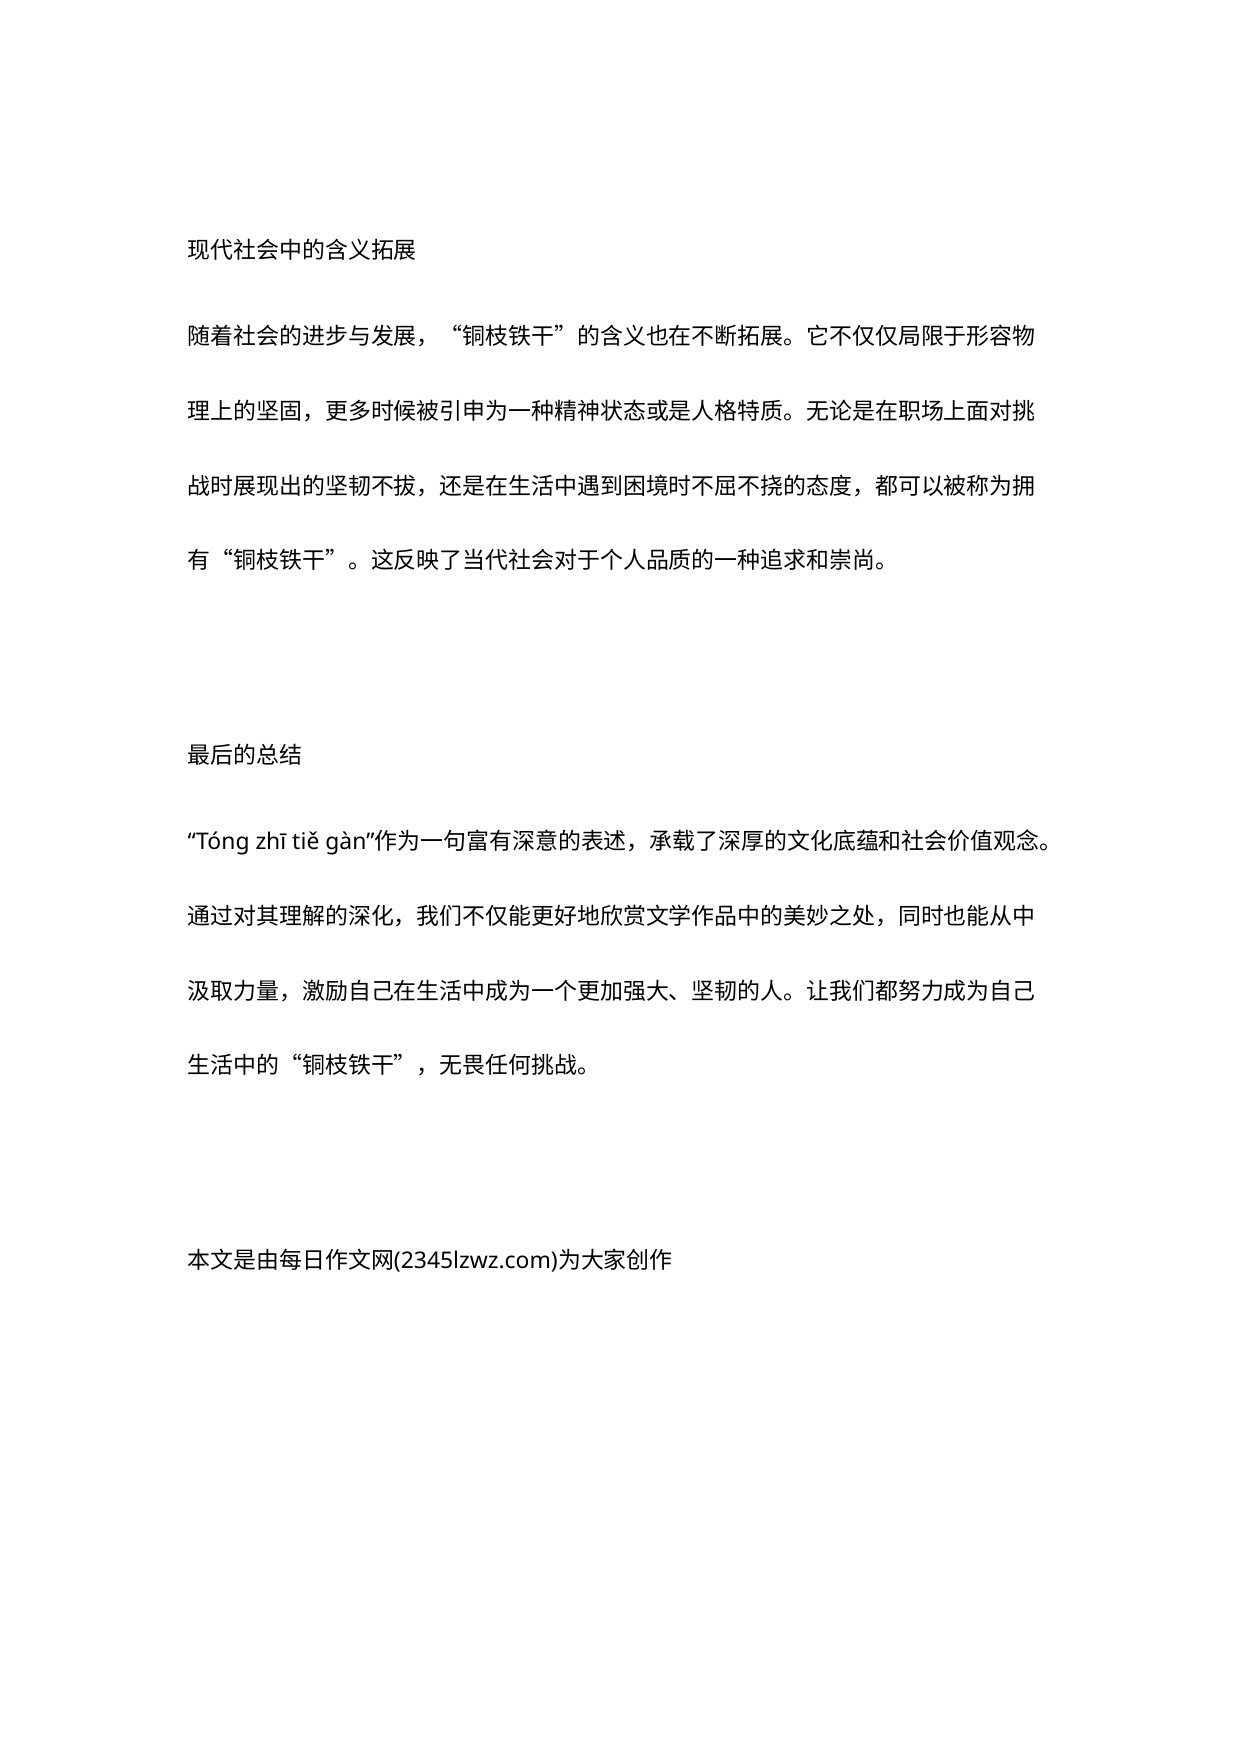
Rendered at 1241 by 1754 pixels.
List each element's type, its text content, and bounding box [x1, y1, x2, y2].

text 最后的总结 [187, 721, 1053, 786]
text 现代社会中的含义拓展 [187, 216, 1053, 281]
text “Tóng zhī tiě gàn”作为一句富有深意的表述，承载了深厚的文化底蕴和社会价值观念。通过对其理解的深化，我们不仅能更好地欣赏文学作品中的美妙之处，同时也能从中汲取力量，激励自己在生活中成为一个更加强大、坚韧的人。让我们都努力成为自己生活中的“铜枝铁干”，无畏任何挑战。 [187, 807, 1053, 1096]
text 本文是由每日作文网(2345lzwz.com)为大家创作 [187, 1226, 1053, 1291]
text 随着社会的进步与发展，“铜枝铁干”的含义也在不断拓展。它不仅仅局限于形容物理上的坚固，更多时候被引申为一种精神状态或是人格特质。无论是在职场上面对挑战时展现出的坚韧不拔，还是在生活中遇到困境时不屈不挠的态度，都可以被称为拥有“铜枝铁干”。这反映了当代社会对于个人品质的一种追求和崇尚。 [187, 302, 1053, 591]
